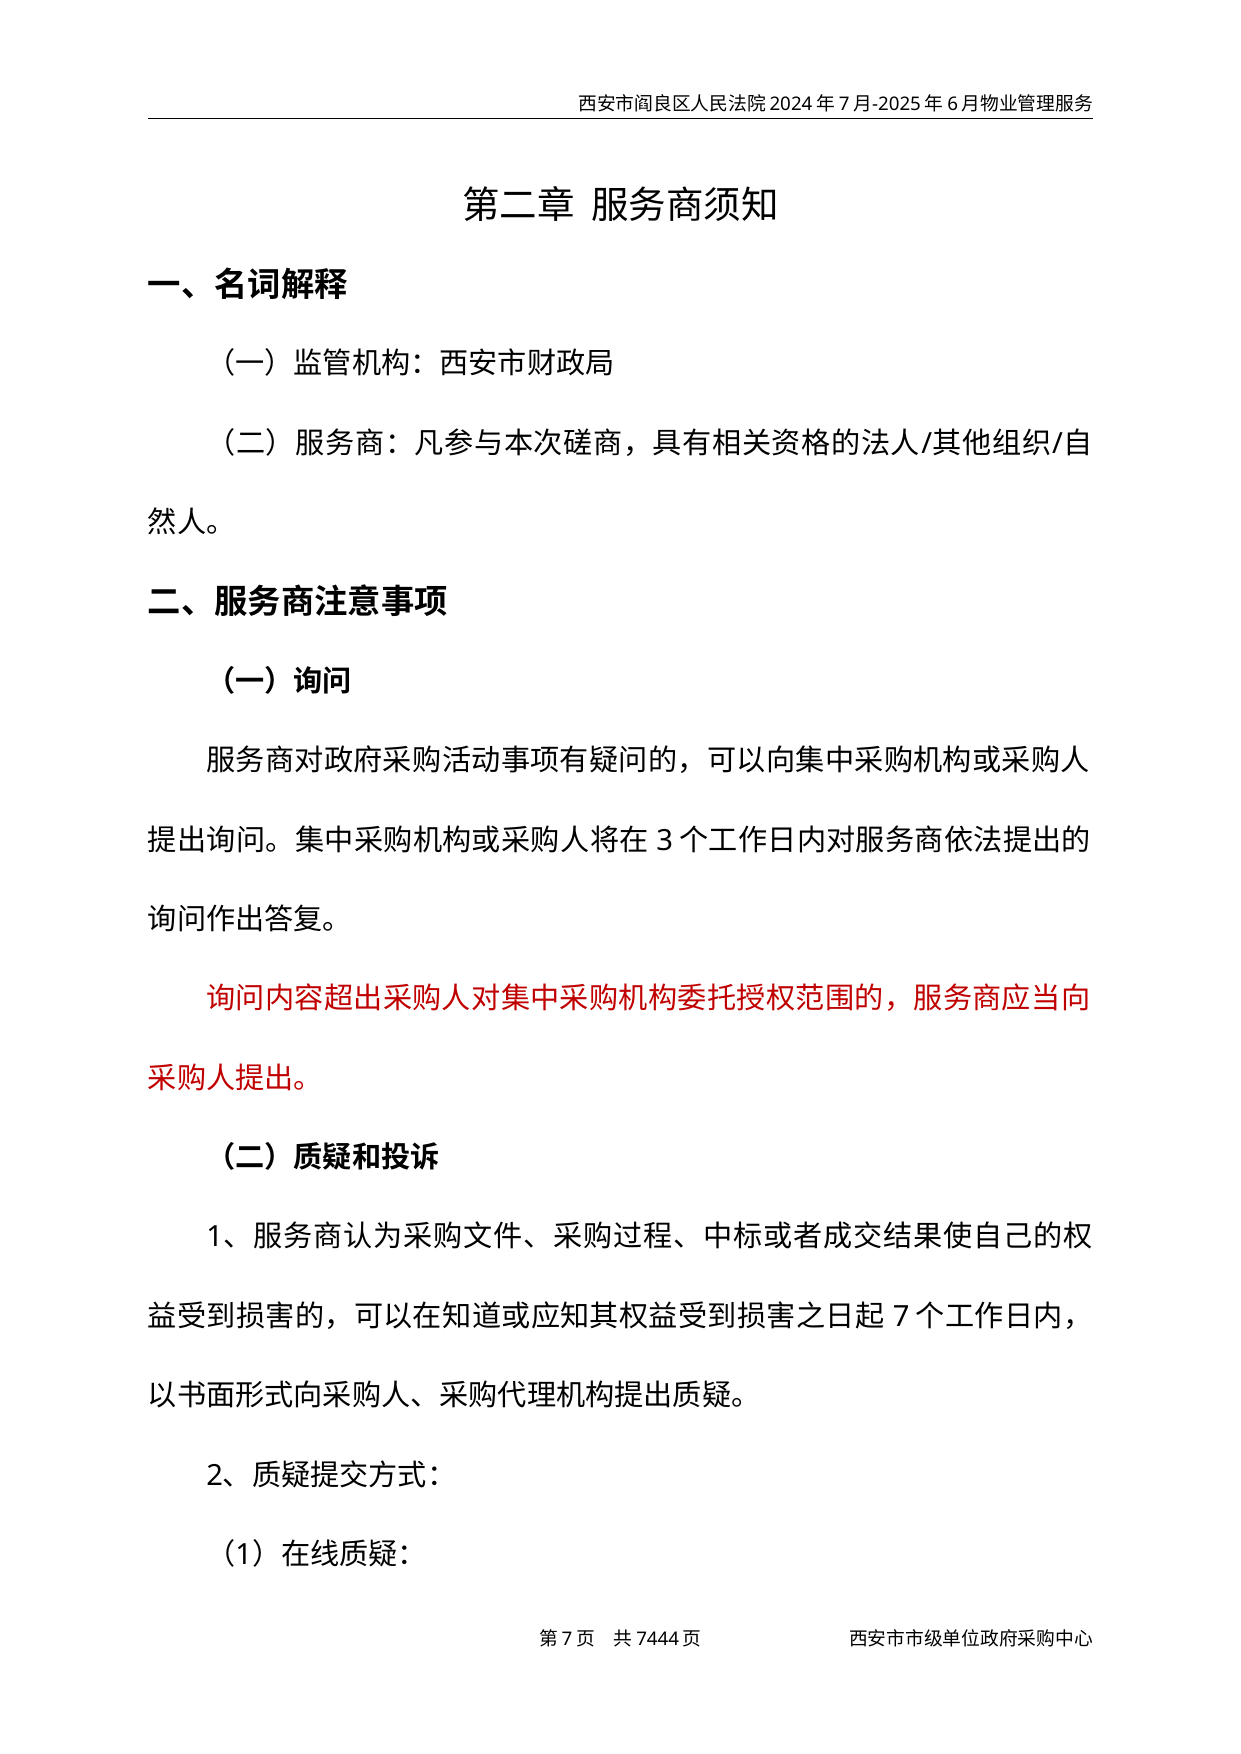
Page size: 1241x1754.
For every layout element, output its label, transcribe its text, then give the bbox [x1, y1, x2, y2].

text （1）在线质疑： [148, 1512, 1093, 1591]
text 询问内容超出采购人对集中采购机构委托授权范围的，服务商应当向采购人提出。 [148, 956, 1093, 1115]
text 2、质疑提交方式： [148, 1433, 1093, 1512]
text 第二章 服务商须知 [148, 163, 1093, 242]
text （二）服务商：凡参与本次磋商，具有相关资格的法人/其他组织/自然人。 [148, 401, 1093, 559]
text 1、服务商认为采购文件、采购过程、中标或者成交结果使自己的权益受到损害的，可以在知道或应知其权益受到损害之日起7个工作日内，以书面形式向采购人、采购代理机构提出质疑。 [148, 1194, 1093, 1433]
text 一、名词解释 [148, 242, 1093, 321]
text （一）监管机构：西安市财政局 [148, 321, 1093, 401]
text （一）询问 [148, 639, 1093, 718]
text 服务商对政府采购活动事项有疑问的，可以向集中采购机构或采购人提出询问。集中采购机构或采购人将在3个工作日内对服务商依法提出的询问作出答复。 [148, 718, 1093, 956]
text （二）质疑和投诉 [148, 1115, 1093, 1194]
text 二、服务商注意事项 [148, 559, 1093, 639]
